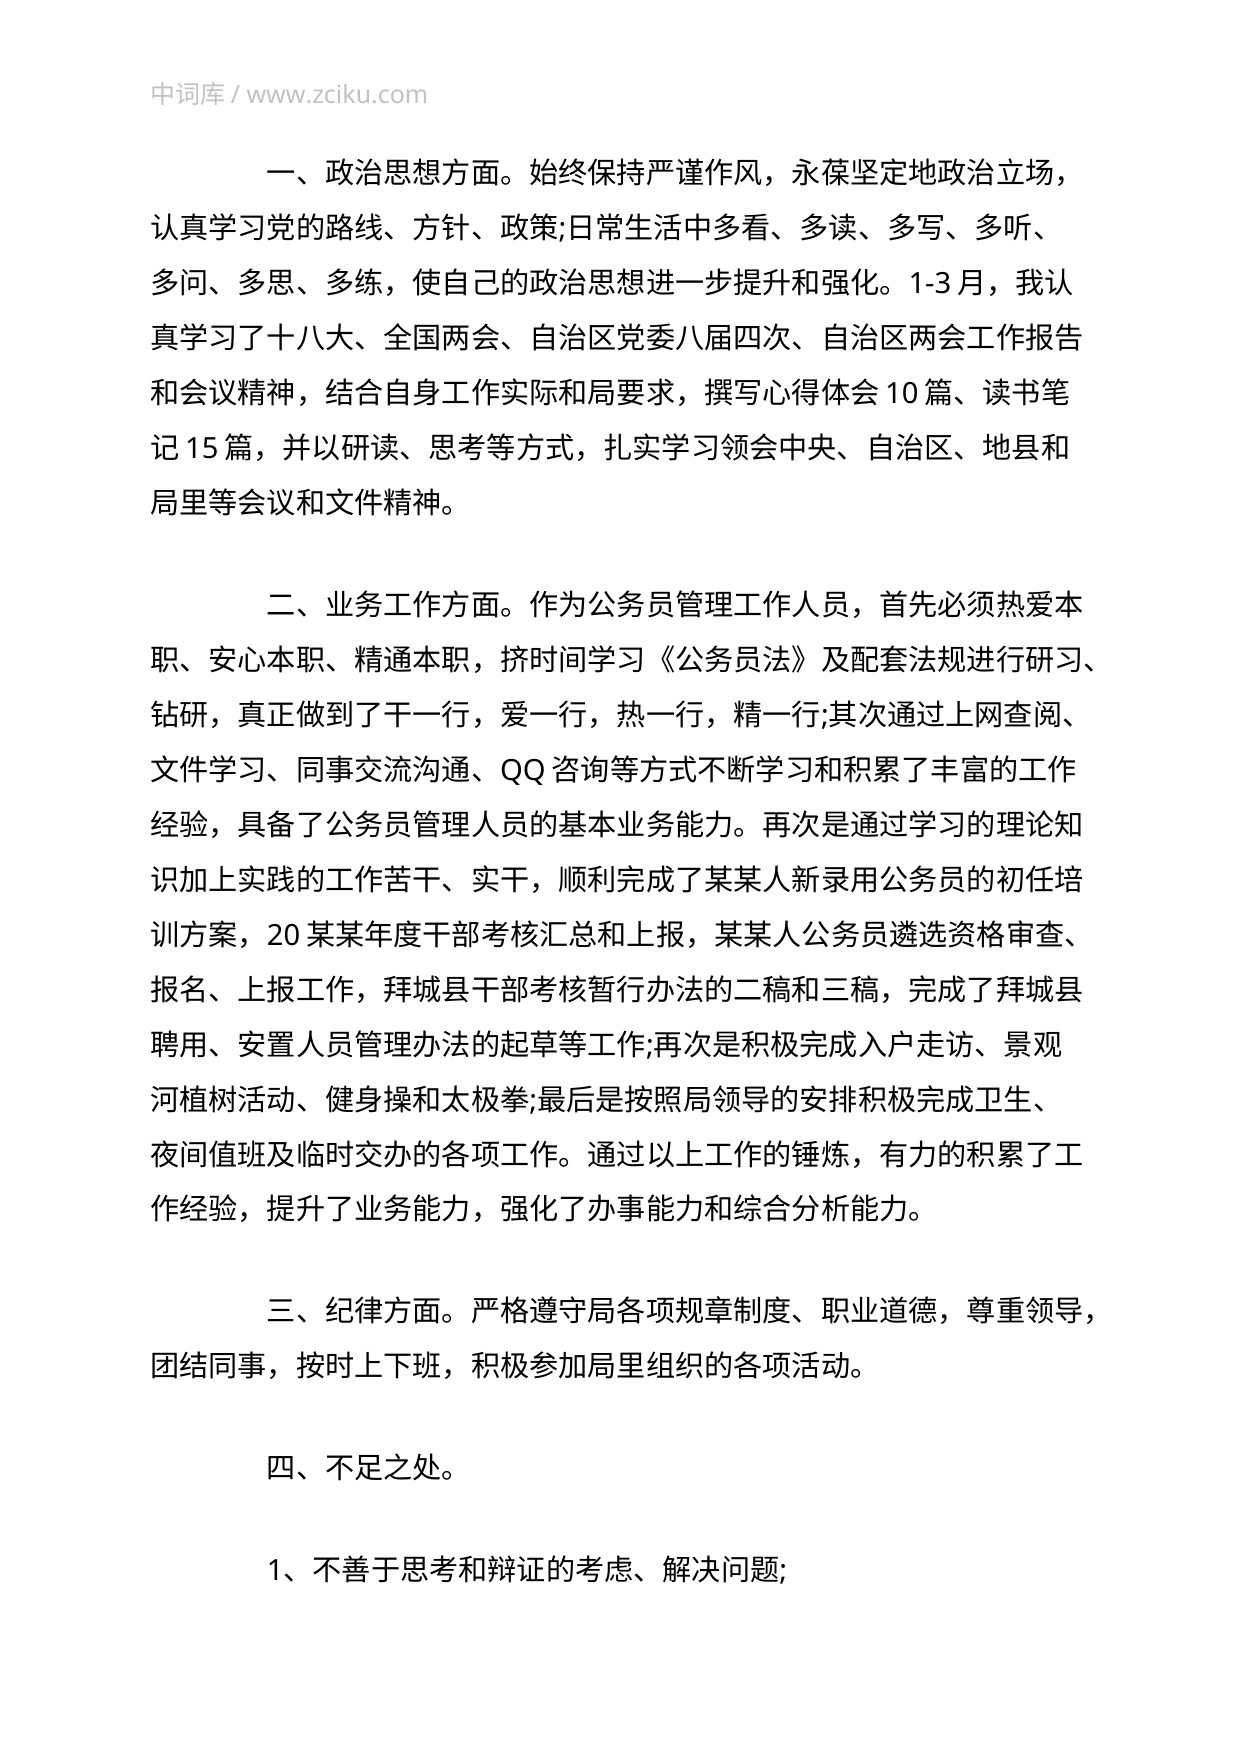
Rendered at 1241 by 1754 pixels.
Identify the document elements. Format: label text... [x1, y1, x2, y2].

text 三、纪律方面。严格遵守局各项规章制度、职业道德，尊重领导，团结同事，按时上下班，积极参加局里组织的各项活动。 [150, 1288, 1090, 1385]
text 二、业务工作方面。作为公务员管理工作人员，首先必须热爱本职、安心本职、精通本职，挤时间学习《公务员法》及配套法规进行研习、钻研，真正做到了干一行，爱一行，热一行，精一行;其次通过上网查阅、文件学习、同事交流沟通、QQ咨询等方式不断学习和积累了丰富的工作经验，具备了公务员管理人员的基本业务能力。再次是通过学习的理论知识加上实践的工作苦干、实干，顺利完成了某某人新录用公务员的初任培训方案，20某某年度干部考核汇总和上报，某某人公务员遴选资格审查、报名、上报工作，拜城县干部考核暂行办法的二稿和三稿，完成了拜城县聘用、安置人员管理办法的起草等工作;再次是积极完成入户走访、景观河植树活动、健身操和太极拳;最后是按照局领导的安排积极完成卫生、夜间值班及临时交办的各项工作。通过以上工作的锤炼，有力的积累了工作经验，提升了业务能力，强化了办事能力和综合分析能力。 [150, 582, 1090, 1228]
text 四、不足之处。 [150, 1444, 1090, 1487]
text 一、政治思想方面。始终保持严谨作风，永葆坚定地政治立场，认真学习党的路线、方针、政策;日常生活中多看、多读、多写、多听、多问、多思、多练，使自己的政治思想进一步提升和强化。1-3月，我认真学习了十八大、全国两会、自治区党委八届四次、自治区两会工作报告和会议精神，结合自身工作实际和局要求，撰写心得体会10篇、读书笔记15篇，并以研读、思考等方式，扎实学习领会中央、自治区、地县和局里等会议和文件精神。 [150, 150, 1090, 522]
text 1、不善于思考和辩证的考虑、解决问题; [150, 1546, 1090, 1588]
